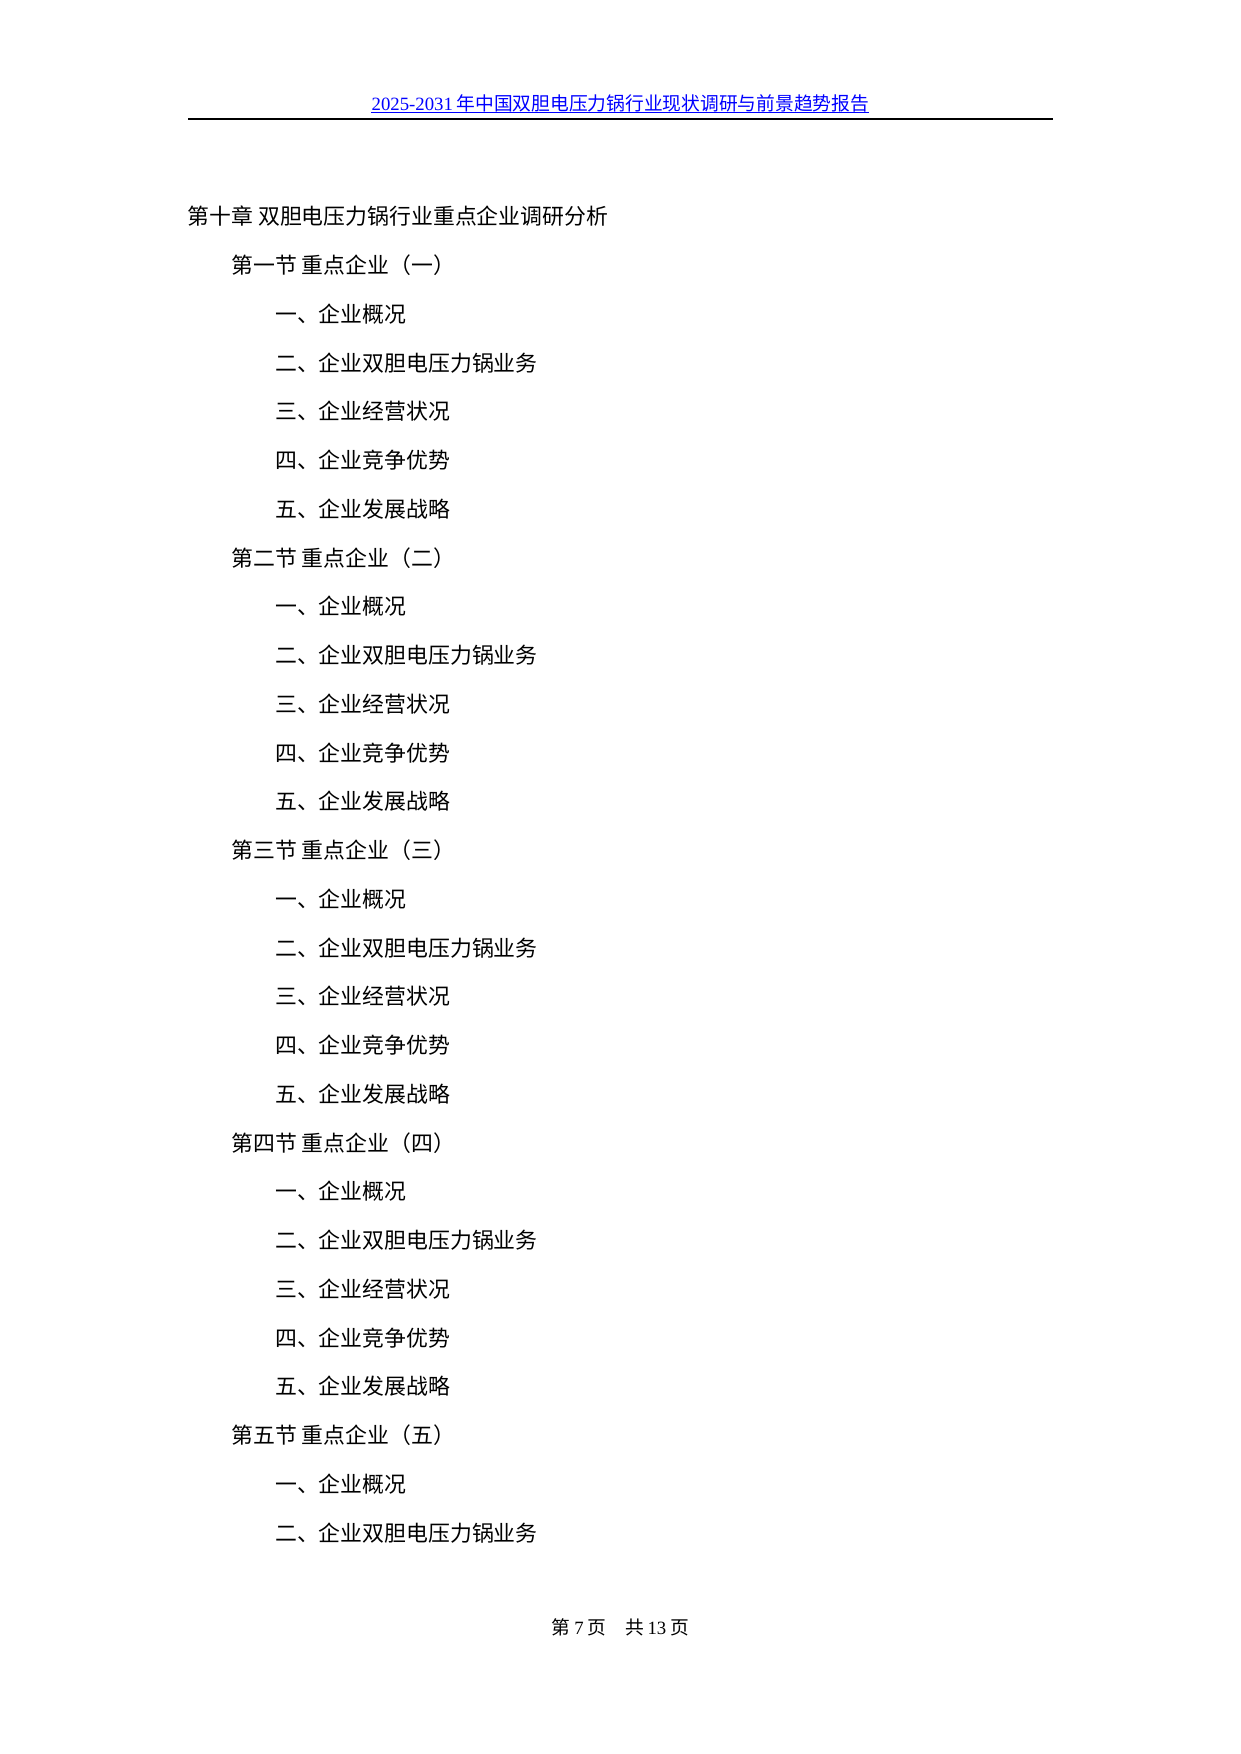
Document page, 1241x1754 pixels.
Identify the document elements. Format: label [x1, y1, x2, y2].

text [187, 150, 1053, 1548]
